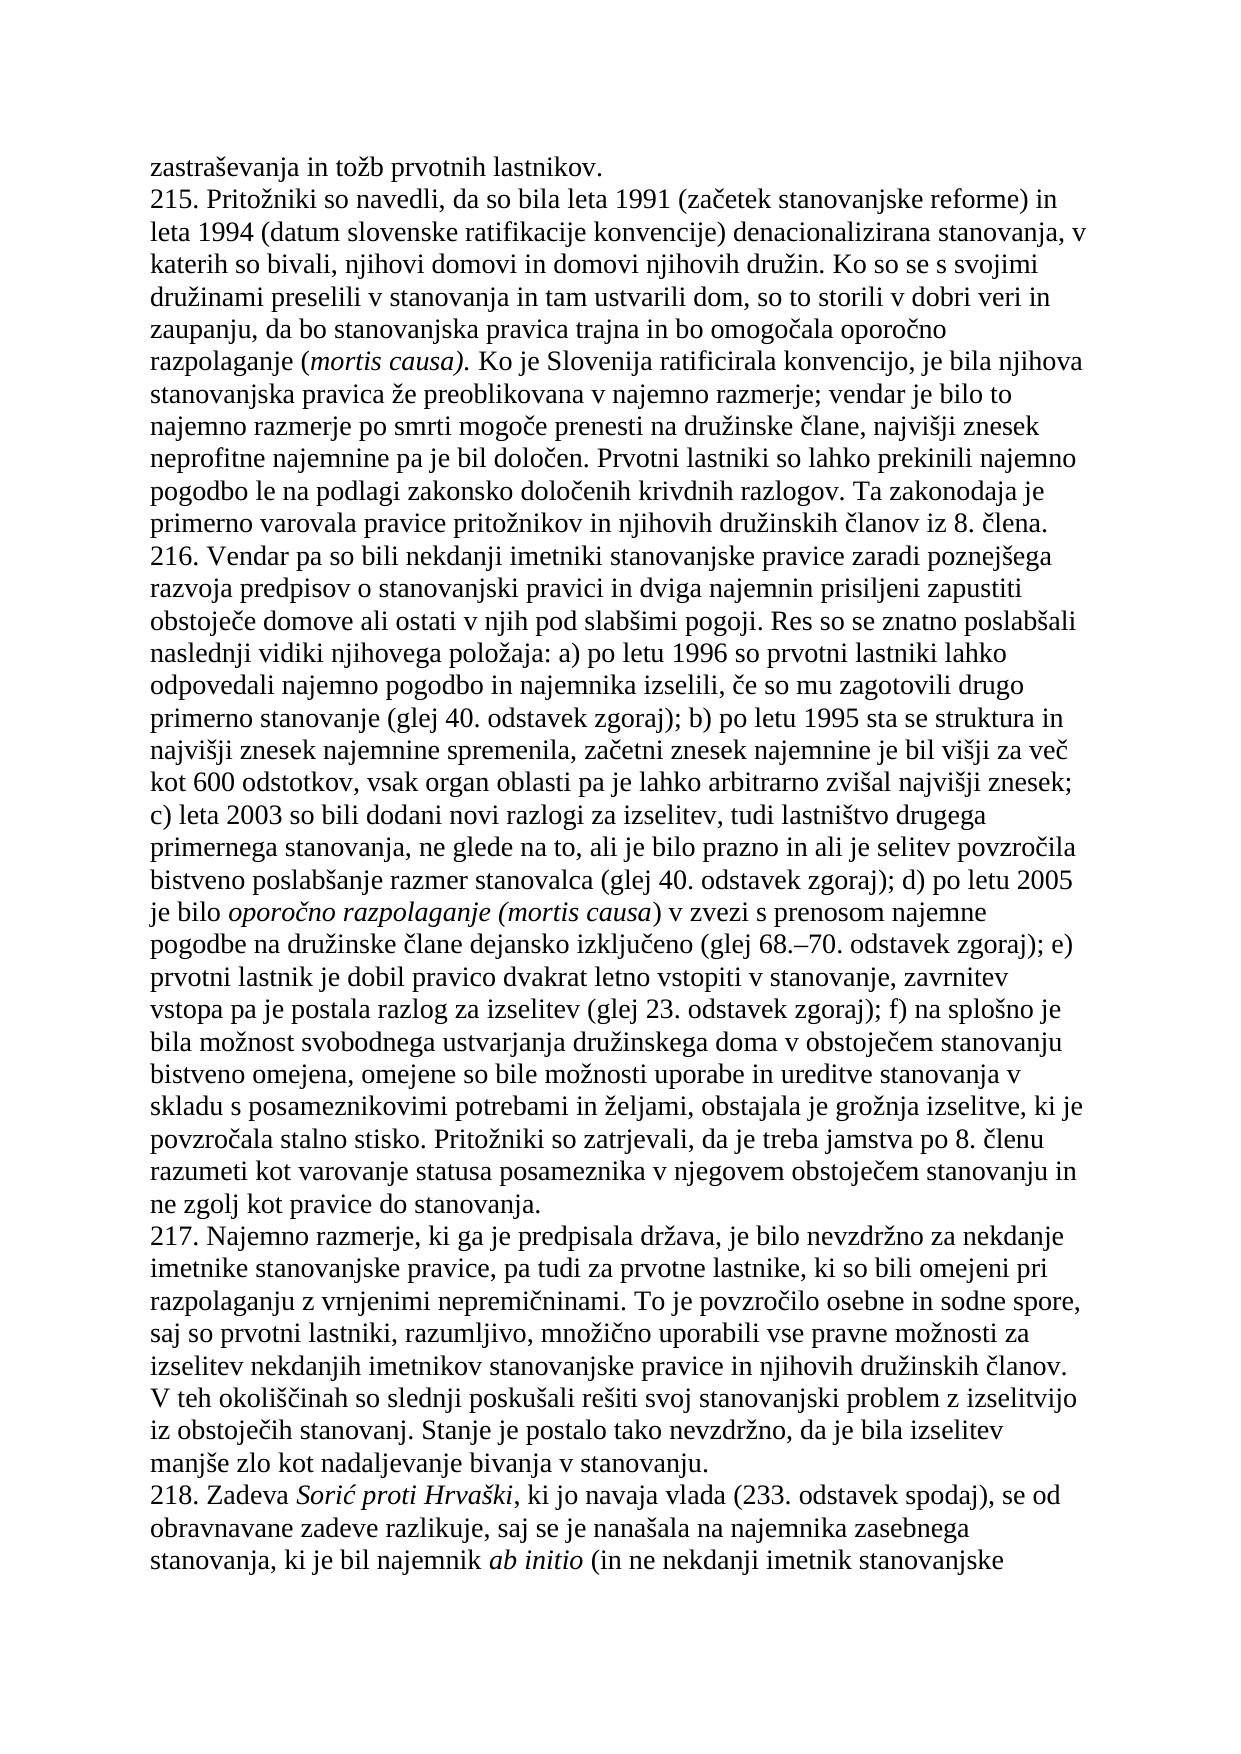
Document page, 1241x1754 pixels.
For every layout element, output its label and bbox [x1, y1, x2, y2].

text [150, 150, 1090, 1575]
